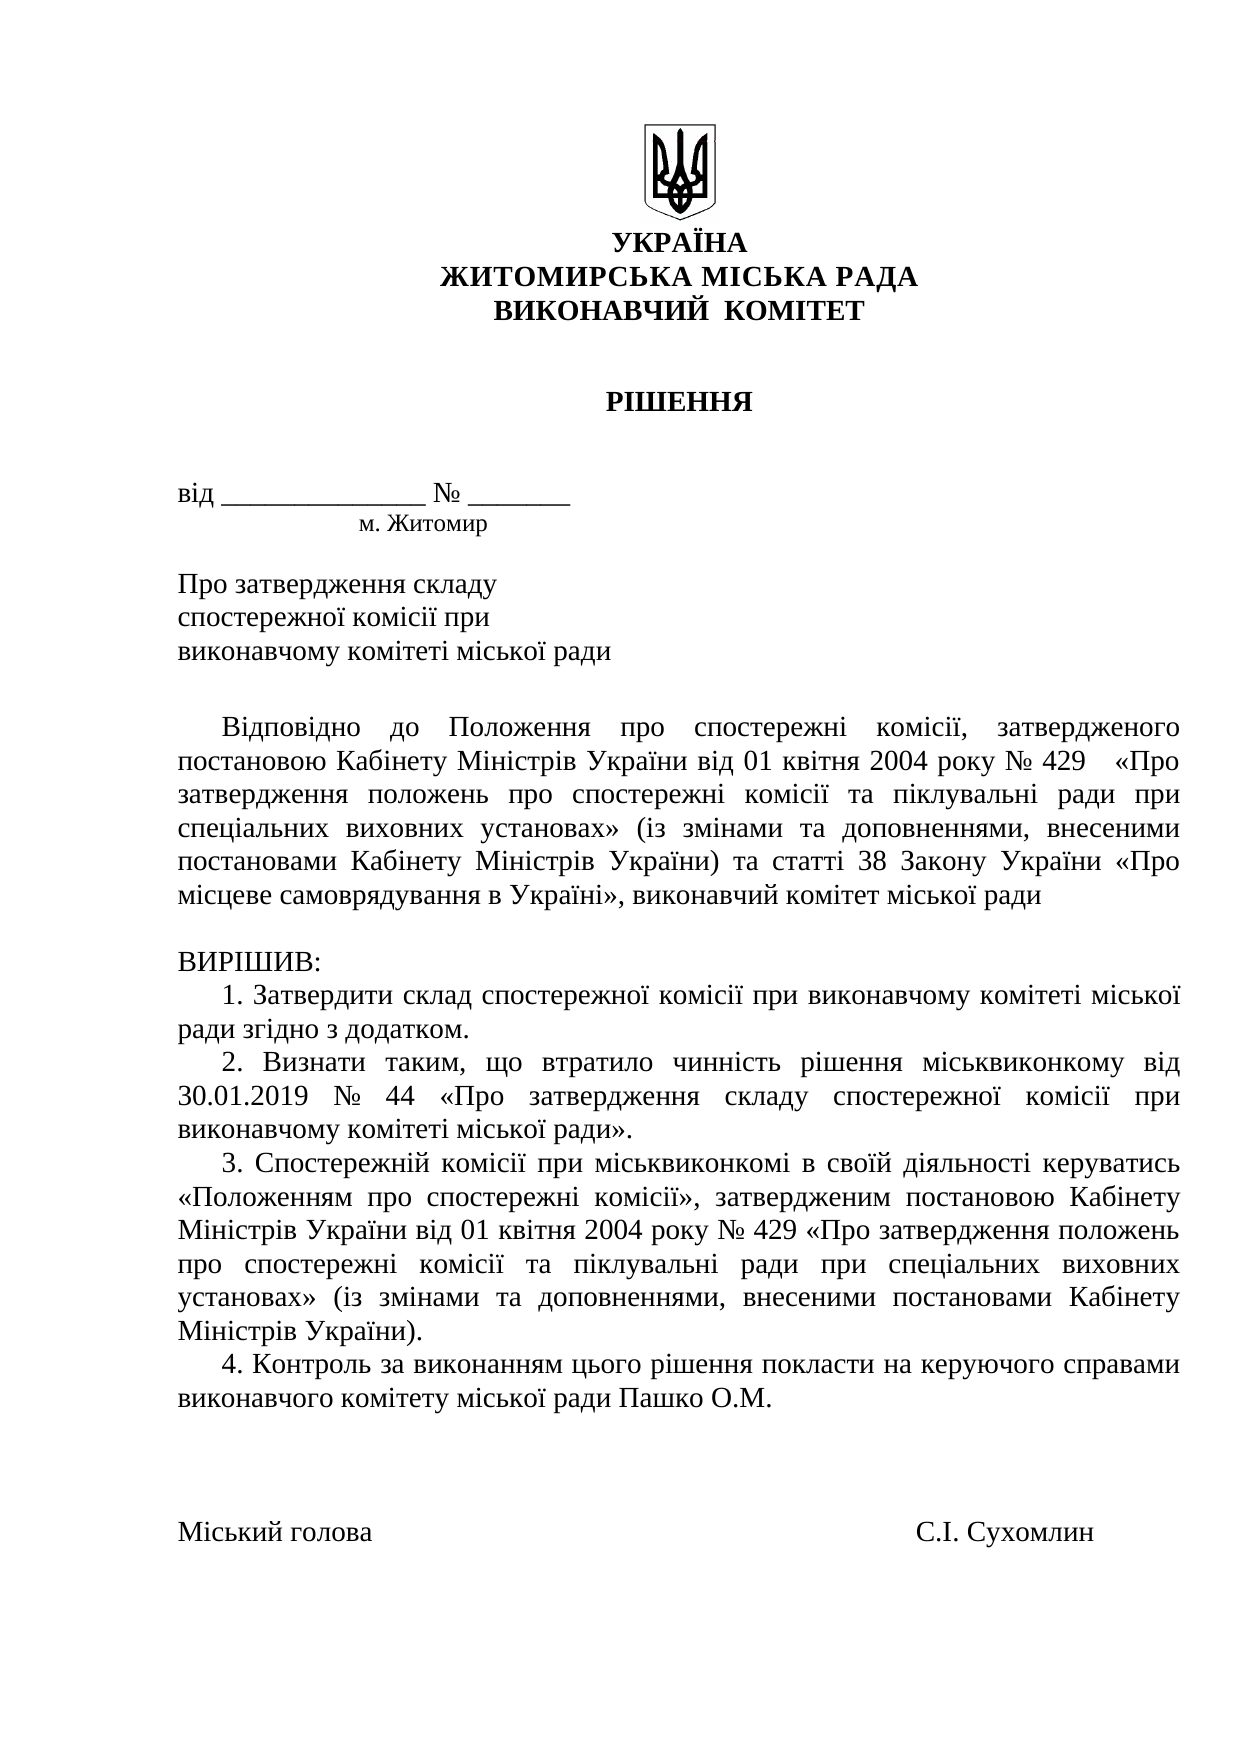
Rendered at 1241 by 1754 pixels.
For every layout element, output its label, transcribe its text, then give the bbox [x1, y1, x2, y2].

picture [639, 120, 720, 226]
text Відповідно до Положення про спостережні комісії, затвердженого постановою Кабінету Міністрів України від 01 квітня 2004 року № 429 «Про затвердження положень про спостережні комісії та піклувальні ради при спеціальних виховних установах» (із змінами та доповненнями, внесеними постановами Кабінету Міністрів України) та статті 38 Закону України «Про місцеве самоврядування в Україні», виконавчий комітет міської ради [177, 709, 1181, 910]
text Міський голова С.І. Сухомлин [177, 1514, 1181, 1548]
text 4. Контроль за виконанням цього рішення покласти на керуючого справами виконавчого комітету міської ради Пашко О.М. [177, 1346, 1181, 1413]
text 2. Визнати таким, що втратило чинність рішення міськвиконкому від 30.01.2019 № 44 «Про затвердження складу спостережної комісії при виконавчому комітеті міської ради». [177, 1044, 1181, 1145]
table_header Про затвердження складу спостережної комісії при виконавчому комітеті міської ради [166, 566, 752, 685]
text від ______________ № _______ [177, 475, 1181, 508]
subtitle ВИКОНАВЧИЙ КОМІТЕТ [177, 293, 1181, 326]
subtitle ЖИТОМИРСЬКА МІСЬКА РАДА [148, 259, 1181, 293]
subtitle РІШЕННЯ [177, 384, 1181, 417]
text 1. Затвердити склад спостережної комісії при виконавчому комітеті міської ради згідно з додатком. [177, 977, 1181, 1044]
title УКРАЇНА [177, 89, 1181, 259]
text ВИРІШИВ: [177, 944, 1181, 977]
text 3. Спостережній комісії при міськвиконкомі в своїй діяльності керуватись «Положенням про спостережні комісії», затвердженим постановою Кабінету Міністрів України від 01 квітня 2004 року № 429 «Про затвердження положень про спостережні комісії та піклувальні ради при спеціальних виховних установах» (із змінами та доповненнями, внесеними постановами Кабінету Міністрів України). [177, 1145, 1181, 1346]
text м. Житомир [177, 508, 1181, 537]
